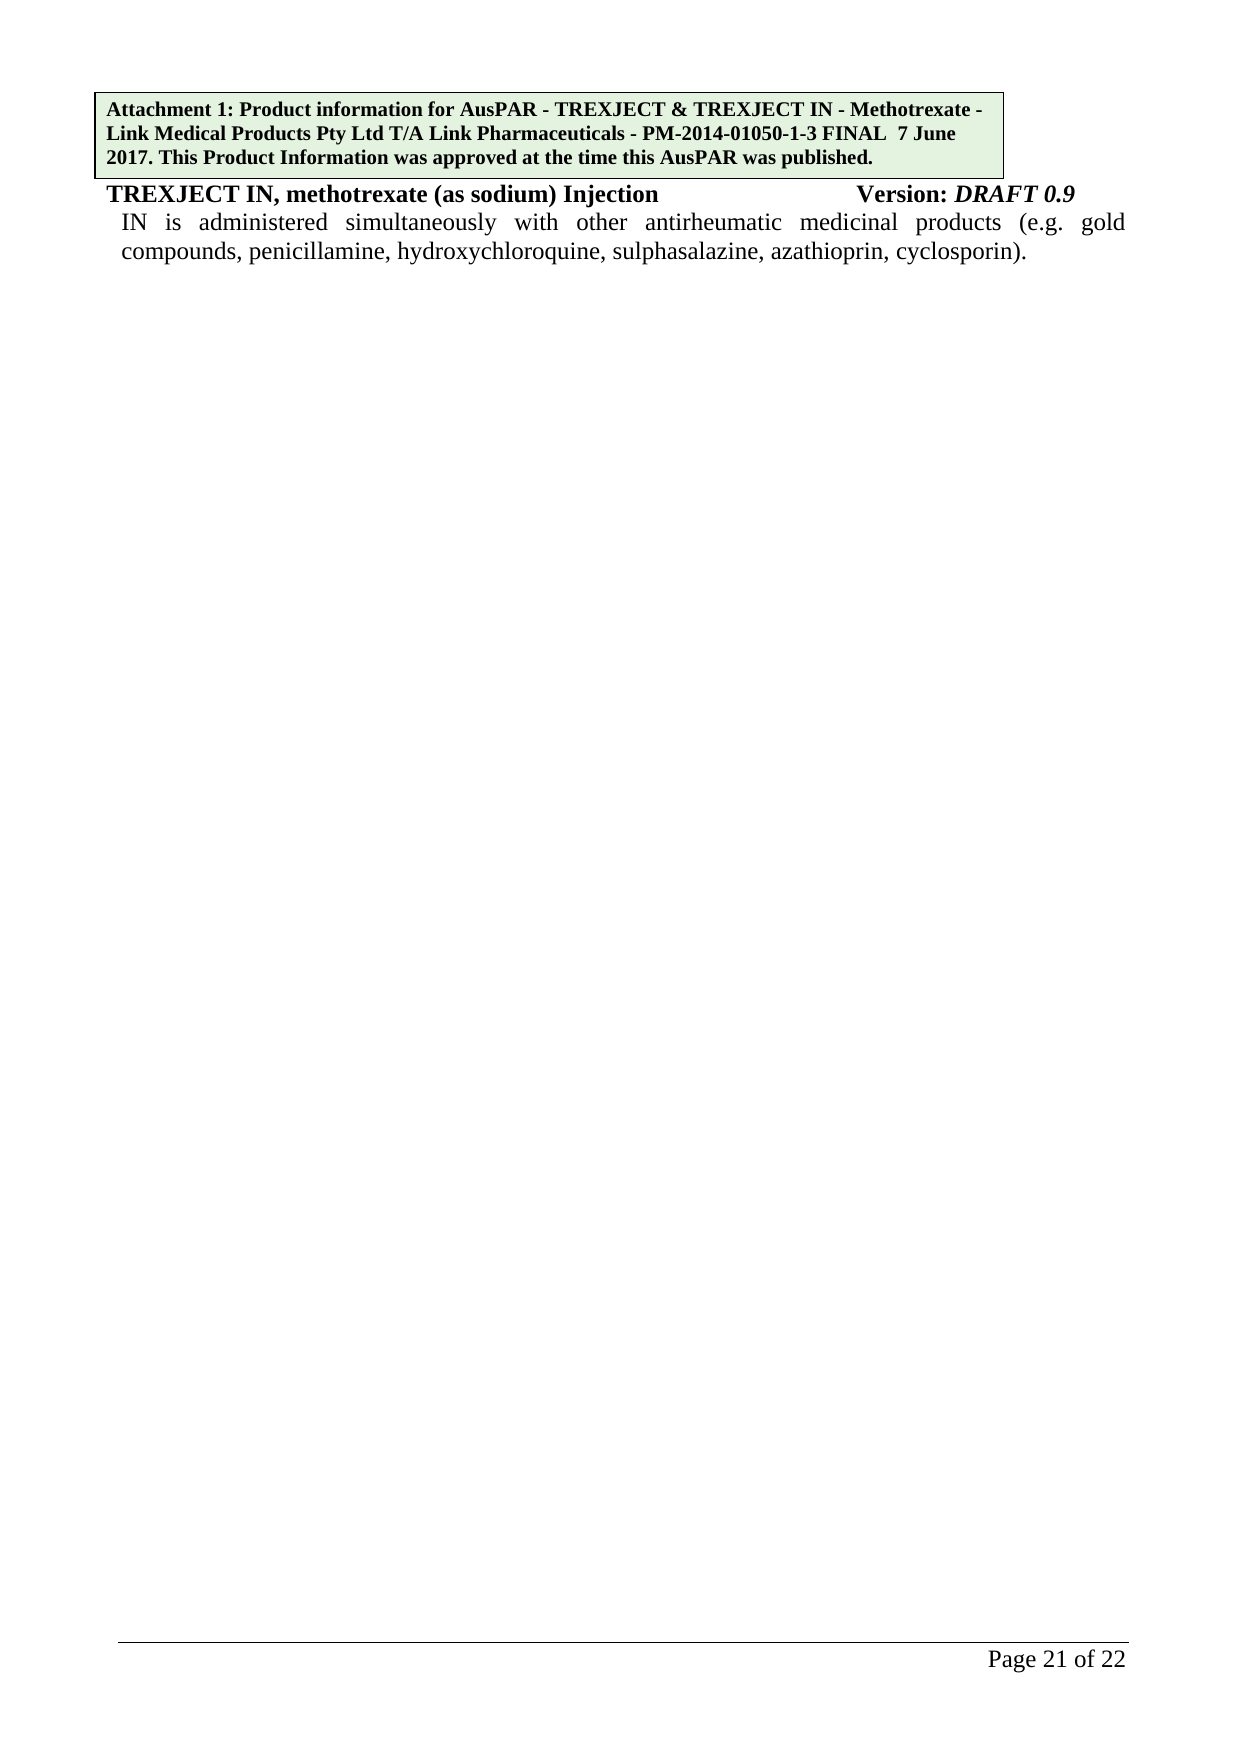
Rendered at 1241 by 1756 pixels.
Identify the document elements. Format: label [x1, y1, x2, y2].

text [121, 207, 1126, 265]
